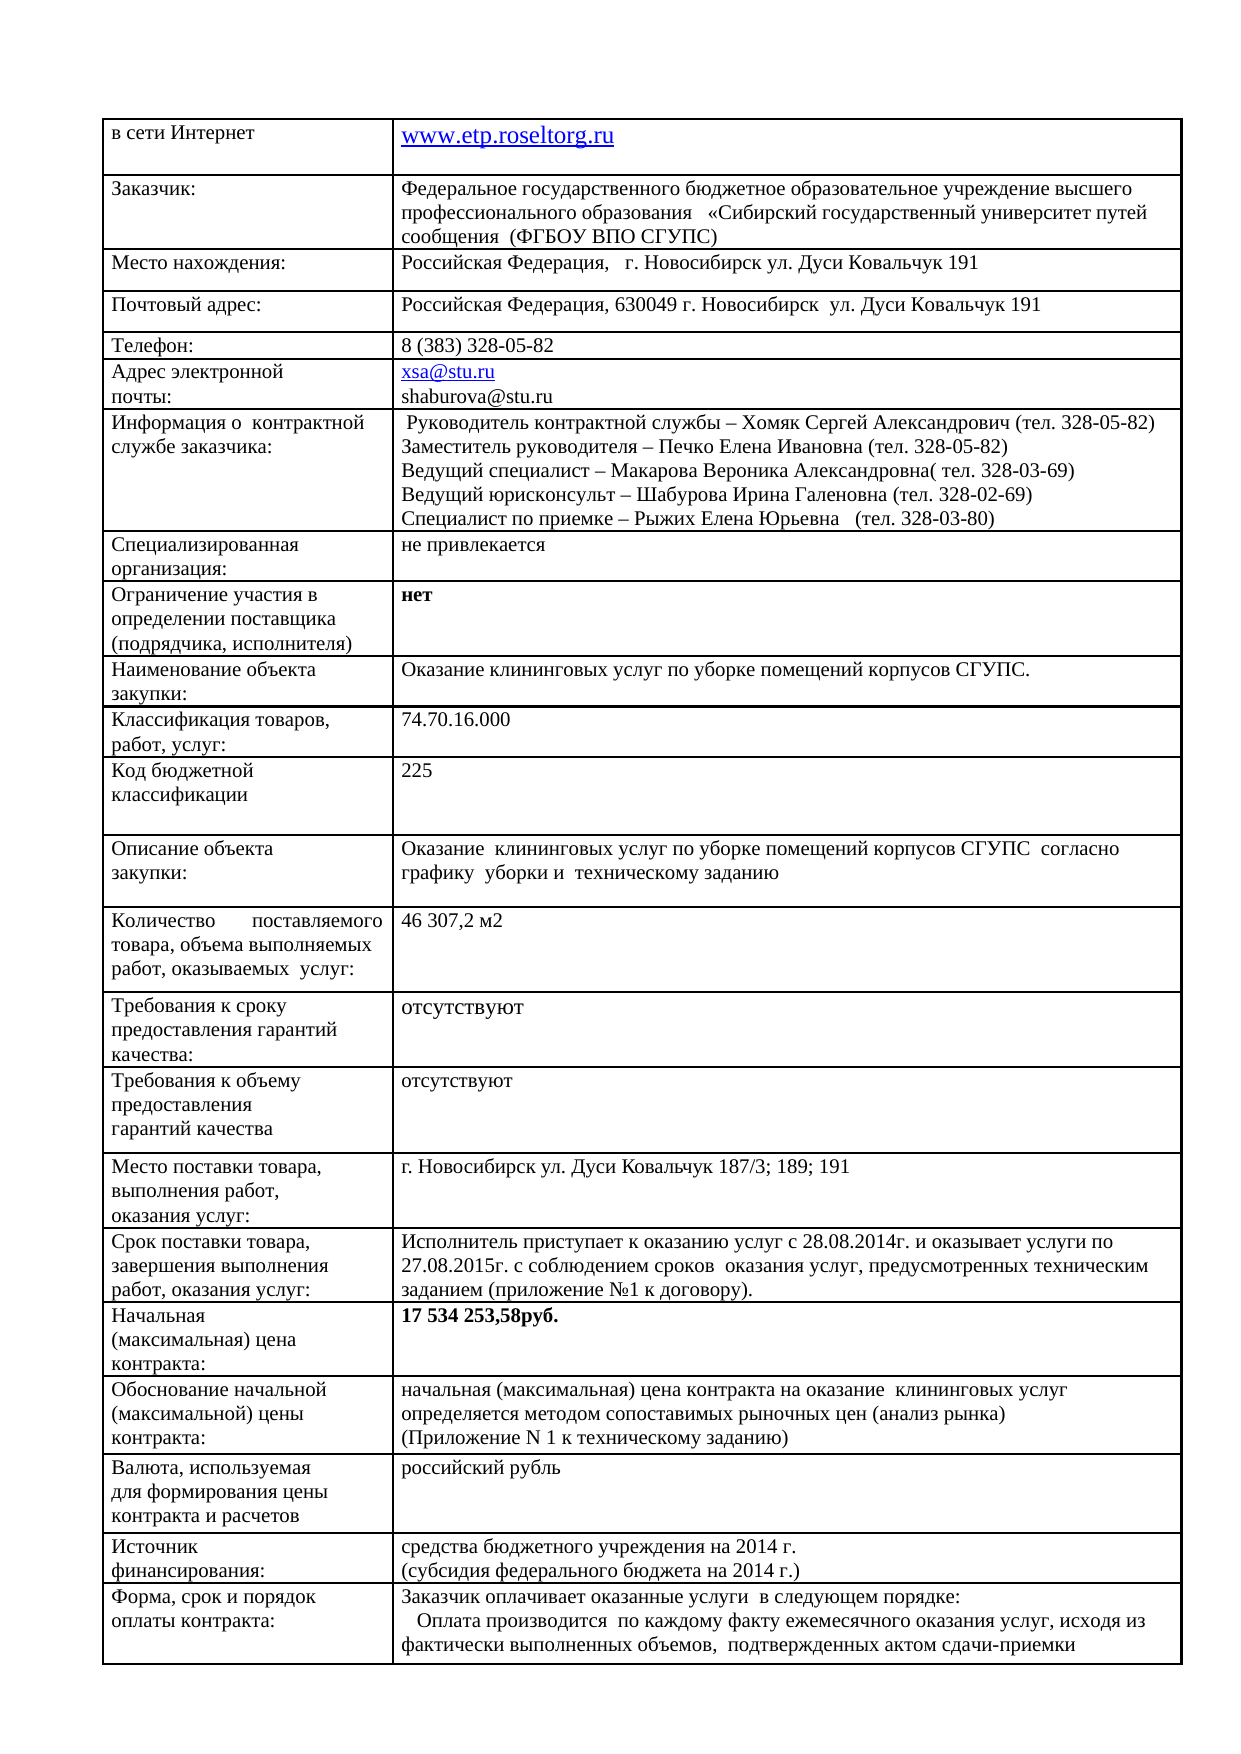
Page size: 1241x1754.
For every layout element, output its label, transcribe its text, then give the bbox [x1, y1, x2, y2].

table_cell Российская Федерация, г. Новосибирск ул. Дуси Ковальчук 191 [394, 250, 1180, 289]
table_cell Оказание клининговых услуг по уборке помещений корпусов СГУПС. [394, 657, 1180, 705]
table_cell 8 (383) 328-05-82 [394, 333, 1180, 357]
table_cell 17 534 253,58руб. [394, 1303, 1180, 1375]
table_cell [104, 1584, 392, 1663]
table_cell Место нахождения: [104, 250, 392, 289]
table_cell Место поставки товара, выполнения работ, оказания услуг: [104, 1154, 392, 1227]
table_cell Требования к объему предоставления гарантий качества [104, 1068, 392, 1152]
table_cell Код бюджетной классификации [104, 758, 392, 834]
table_cell отсутствуют [394, 1068, 1180, 1152]
table_cell средства бюджетного учреждения на 2014 г. (субсидия федерального бюджета на 2014 г.) [394, 1534, 1180, 1582]
table_cell Руководитель контрактной службы – Хомяк Сергей Александрович (тел. 328-05-82) Заместитель руководителя – Печко Елена Ивановна (тел. 328-05-82) Ведущий специалист – Макарова Вероника Александровна( тел. 328-03-69) Ведущий юрисконсульт – Шабурова Ирина Галеновна (тел. 328-02-69) Специалист по приемке – Рыжих Елена Юрьевна (тел. 328-03-80) [394, 410, 1180, 530]
table_cell начальная (максимальная) цена контракта на оказание клининговых услуг определяется методом сопоставимых рыночных цен (анализ рынка) (Приложение N 1 к техническому заданию) [394, 1377, 1180, 1453]
table_cell отсутствуют [394, 993, 1180, 1066]
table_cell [104, 120, 392, 174]
table_cell нет [394, 582, 1180, 654]
table_cell Телефон: [104, 333, 392, 357]
table_cell Классификация товаров, работ, услуг: [104, 708, 392, 756]
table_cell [394, 120, 1180, 174]
table_cell Описание объекта закупки: [104, 836, 392, 906]
table_cell Адрес электронной почты: [104, 360, 392, 408]
table_cell 225 [394, 758, 1180, 834]
table_cell российский рубль [394, 1455, 1180, 1532]
table_cell Заказчик: [104, 176, 392, 248]
table_cell Обоснование начальной (максимальной) цены контракта: [104, 1377, 392, 1453]
table_cell Российская Федерация, 630049 г. Новосибирск ул. Дуси Ковальчук 191 [394, 292, 1180, 331]
table_cell Исполнитель приступает к оказанию услуг с 28.08.2014г. и оказывает услуги по 27.08.2015г. с соблюдением сроков оказания услуг, предусмотренных техническим заданием (приложение №1 к договору). [394, 1229, 1180, 1301]
table_cell Федеральное государственного бюджетное образовательное учреждение высшего профессионального образования «Сибирский государственный университет путей сообщения (ФГБОУ ВПО СГУПС) [394, 176, 1180, 248]
table_cell Специализированная организация: [104, 532, 392, 580]
table_cell xsa@stu.ru shaburova@stu.ru [394, 360, 1180, 408]
table_cell г. Новосибирск ул. Дуси Ковальчук 187/3; 189; 191 [394, 1154, 1180, 1227]
table_cell Валюта, используемая для формирования цены контракта и расчетов [104, 1455, 392, 1532]
table_cell Почтовый адрес: [104, 292, 392, 331]
table_cell Ограничение участия в определении поставщика (подрядчика, исполнителя) [104, 582, 392, 654]
table_cell Источник финансирования: [104, 1534, 392, 1582]
table_cell 74.70.16.000 [394, 708, 1180, 756]
table_cell Оказание клининговых услуг по уборке помещений корпусов СГУПС согласно графику уборки и техническому заданию [394, 836, 1180, 906]
table_cell не привлекается [394, 532, 1180, 580]
table_cell Начальная (максимальная) цена контракта: [104, 1303, 392, 1375]
table_cell Требования к сроку предоставления гарантий качества: [104, 993, 392, 1066]
table_cell Наименование объекта закупки: [104, 657, 392, 705]
table_cell Срок поставки товара, завершения выполнения работ, оказания услуг: [104, 1229, 392, 1301]
table_cell 46 307,2 м2 [394, 908, 1180, 991]
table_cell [394, 1584, 1180, 1663]
table_cell Количество поставляемого товара, объема выполняемых работ, оказываемых услуг: [104, 908, 392, 991]
table_cell Информация о контрактной службе заказчика: [104, 410, 392, 530]
